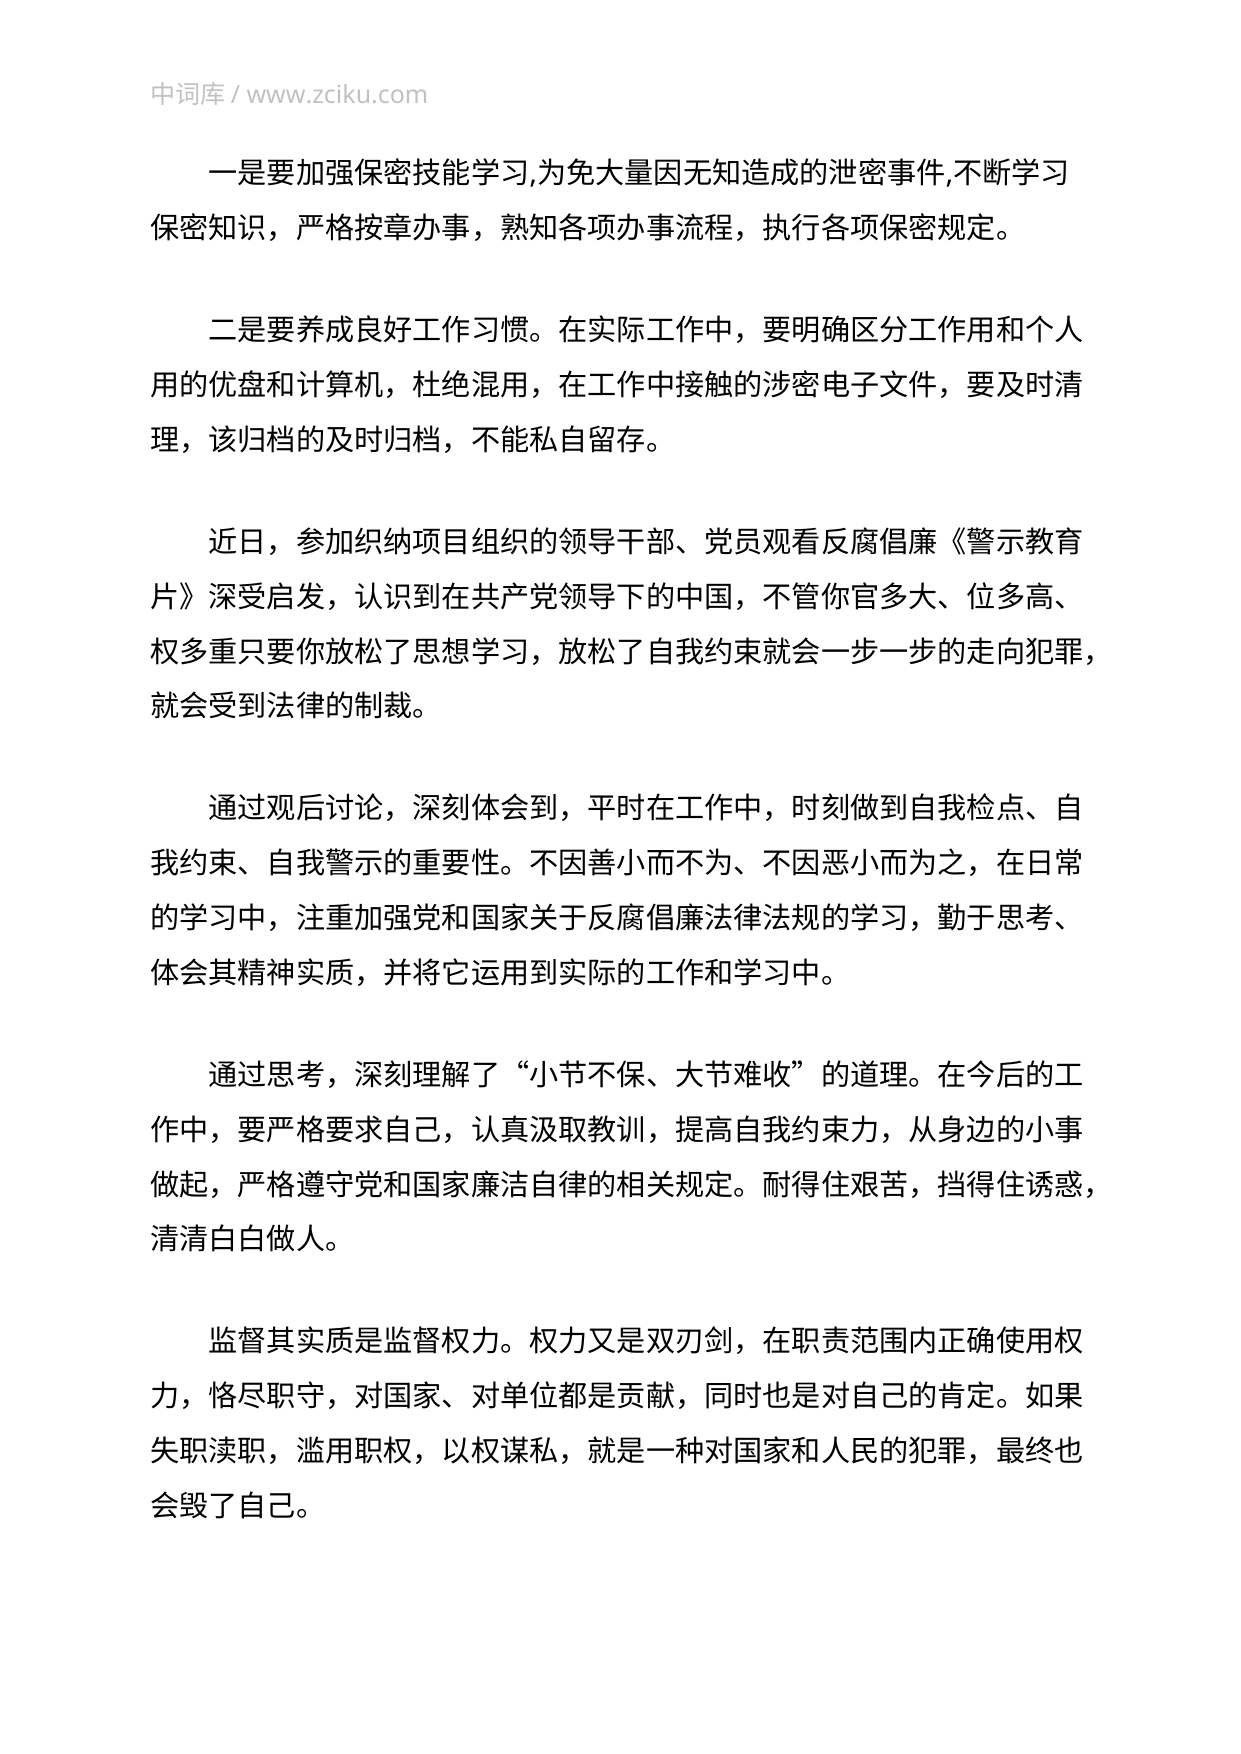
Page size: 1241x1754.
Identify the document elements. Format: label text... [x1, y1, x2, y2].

text 监督其实质是监督权力。权力又是双刃剑，在职责范围内正确使用权力，恪尽职守，对国家、对单位都是贡献，同时也是对自己的肯定。如果失职渎职，滥用职权，以权谋私，就是一种对国家和人民的犯罪，最终也会毁了自己。 [150, 1318, 1090, 1525]
text 通过观后讨论，深刻体会到，平时在工作中，时刻做到自我检点、自我约束、自我警示的重要性。不因善小而不为、不因恶小而为之，在日常的学习中，注重加强党和国家关于反腐倡廉法律法规的学习，勤于思考、体会其精神实质，并将它运用到实际的工作和学习中。 [150, 785, 1090, 992]
text 近日，参加织纳项目组织的领导干部、党员观看反腐倡廉《警示教育片》深受启发，认识到在共产党领导下的中国，不管你官多大、位多高、权多重只要你放松了思想学习，放松了自我约束就会一步一步的走向犯罪，就会受到法律的制裁。 [150, 518, 1090, 725]
text 一是要加强保密技能学习,为免大量因无知造成的泄密事件,不断学习保密知识，严格按章办事，熟知各项办事流程，执行各项保密规定。 [150, 150, 1090, 247]
text 通过思考，深刻理解了“小节不保、大节难收”的道理。在今后的工作中，要严格要求自己，认真汲取教训，提高自我约束力，从身边的小事做起，严格遵守党和国家廉洁自律的相关规定。耐得住艰苦，挡得住诱惑，清清白白做人。 [150, 1051, 1090, 1258]
text 二是要养成良好工作习惯。在实际工作中，要明确区分工作用和个人用的优盘和计算机，杜绝混用，在工作中接触的涉密电子文件，要及时清理，该归档的及时归档，不能私自留存。 [150, 307, 1090, 459]
